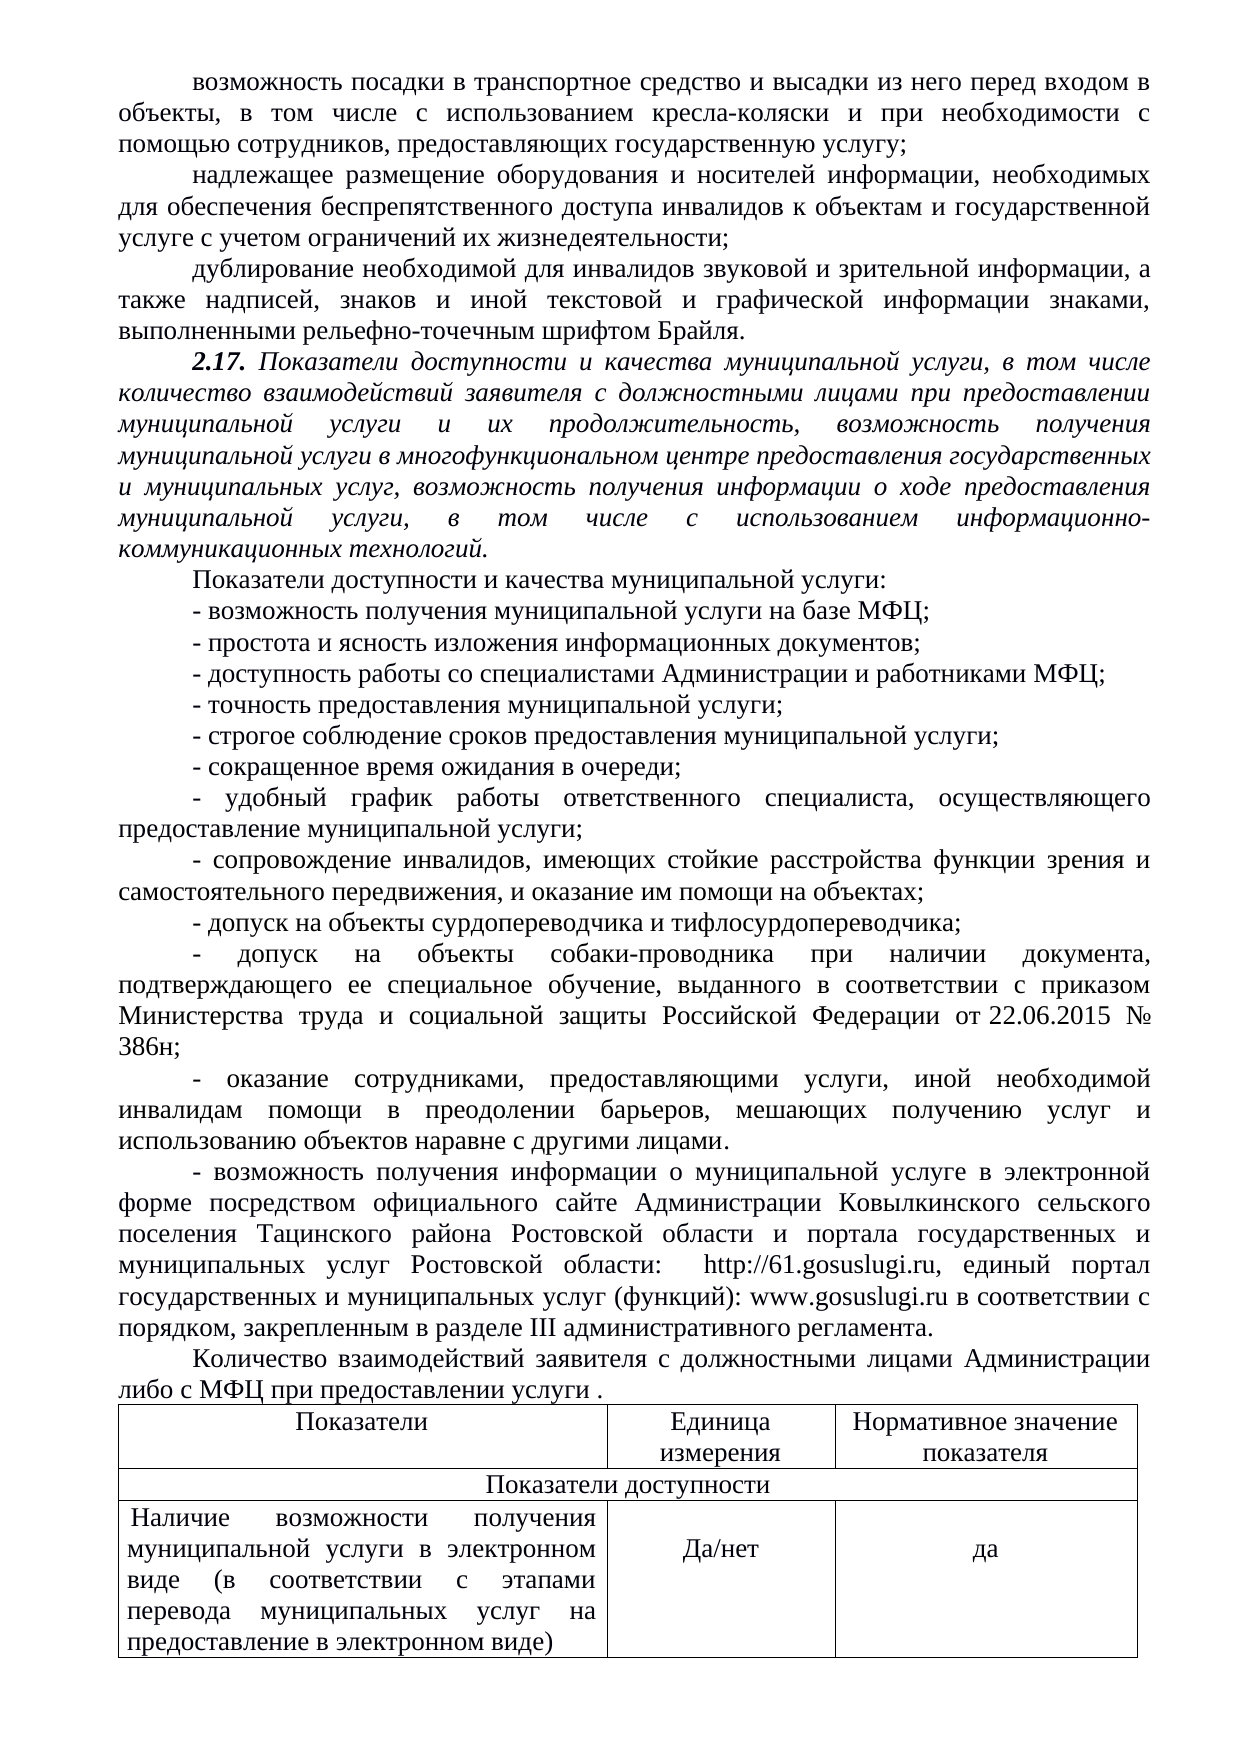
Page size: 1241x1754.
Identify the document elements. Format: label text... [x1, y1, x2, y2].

text Показатели доступности и качества муниципальной услуги: [118, 563, 1152, 594]
text Количество взаимодействий заявителя с должностными лицами Администрации либо с МФЦ при предоставлении услуги . [118, 1342, 1152, 1404]
text - доступность работы со специалистами Администрации и работниками МФЦ; [118, 657, 1152, 688]
text - оказание сотрудниками, предоставляющими услуги, иной необходимой инвалидам помощи в преодолении барьеров, мешающих получению услуг и использованию объектов наравне с другими лицами. [118, 1062, 1152, 1155]
text - сокращенное время ожидания в очереди; [118, 750, 1152, 781]
text - точность предоставления муниципальной услуги; [118, 688, 1152, 719]
text - возможность получения муниципальной услуги на базе МФЦ; [118, 594, 1152, 626]
text 2.17. Показатели доступности и качества муниципальной услуги, в том числе количество взаимодействий заявителя с должностными лицами при предоставлении муниципальной услуги и их продолжительность, возможность получения муниципальной услуги в многофункциональном центре предоставления государственных и муниципальных услуг, возможность получения информации о ходе предоставления муниципальной услуги, в том числе с использованием информационно-коммуникационных технологий. [118, 345, 1152, 563]
text - строгое соблюдение сроков предоставления муниципальной услуги; [118, 719, 1152, 750]
text - допуск на объекты сурдопереводчика и тифлосурдопереводчика; [118, 906, 1152, 937]
table_header Нормативное значение показателя [836, 1405, 1137, 1468]
text возможность посадки в транспортное средство и высадки из него перед входом в объекты, в том числе с использованием кресла-коляски и при необходимости с помощью сотрудников, предоставляющих государственную услугу; [118, 65, 1152, 158]
table_header Показатели [119, 1405, 607, 1468]
text дублирование необходимой для инвалидов звуковой и зрительной информации, а также надписей, знаков и иной текстовой и графической информации знаками, выполненными рельефно-точечным шрифтом Брайля. [118, 252, 1152, 345]
text надлежащее размещение оборудования и носителей информации, необходимых для обеспечения беспрепятственного доступа инвалидов к объектам и государственной услуге с учетом ограничений их жизнедеятельности; [118, 158, 1152, 252]
text - простота и ясность изложения информационных документов; [118, 626, 1152, 657]
text - возможность получения информации о муниципальной услуге в электронной форме посредством официального сайте Администрации Ковылкинского сельского поселения Тацинского района Ростовской области и портала государственных и муниципальных услуг Ростовской области: http://61.gosuslugi.ru, единый портал государственных и муниципальных услуг (функций): www.gosuslugi.ru в соответствии с порядком, закрепленным в разделе III административного регламента. [118, 1155, 1152, 1342]
table_cell Показатели доступности [119, 1469, 1137, 1500]
text - сопровождение инвалидов, имеющих стойкие расстройства функции зрения и самостоятельного передвижения, и оказание им помощи на объектах; [118, 844, 1152, 906]
text - допуск на объекты собаки-проводника при наличии документа, подтверждающего ее специальное обучение, выданного в соответствии с приказом Министерства труда и социальной защиты Российской Федерации от 22.06.2015 № 386н; [118, 937, 1152, 1062]
table_cell Да/нет [608, 1501, 835, 1657]
text - удобный график работы ответственного специалиста, осуществляющего предоставление муниципальной услуги; [118, 781, 1152, 844]
table_cell Наличие возможности получения муниципальной услуги в электронном виде (в соответствии с этапами перевода муниципальных услуг на предоставление в электронном виде) [119, 1501, 607, 1657]
table_header Единица измерения [608, 1405, 835, 1468]
table_cell да [836, 1501, 1137, 1657]
